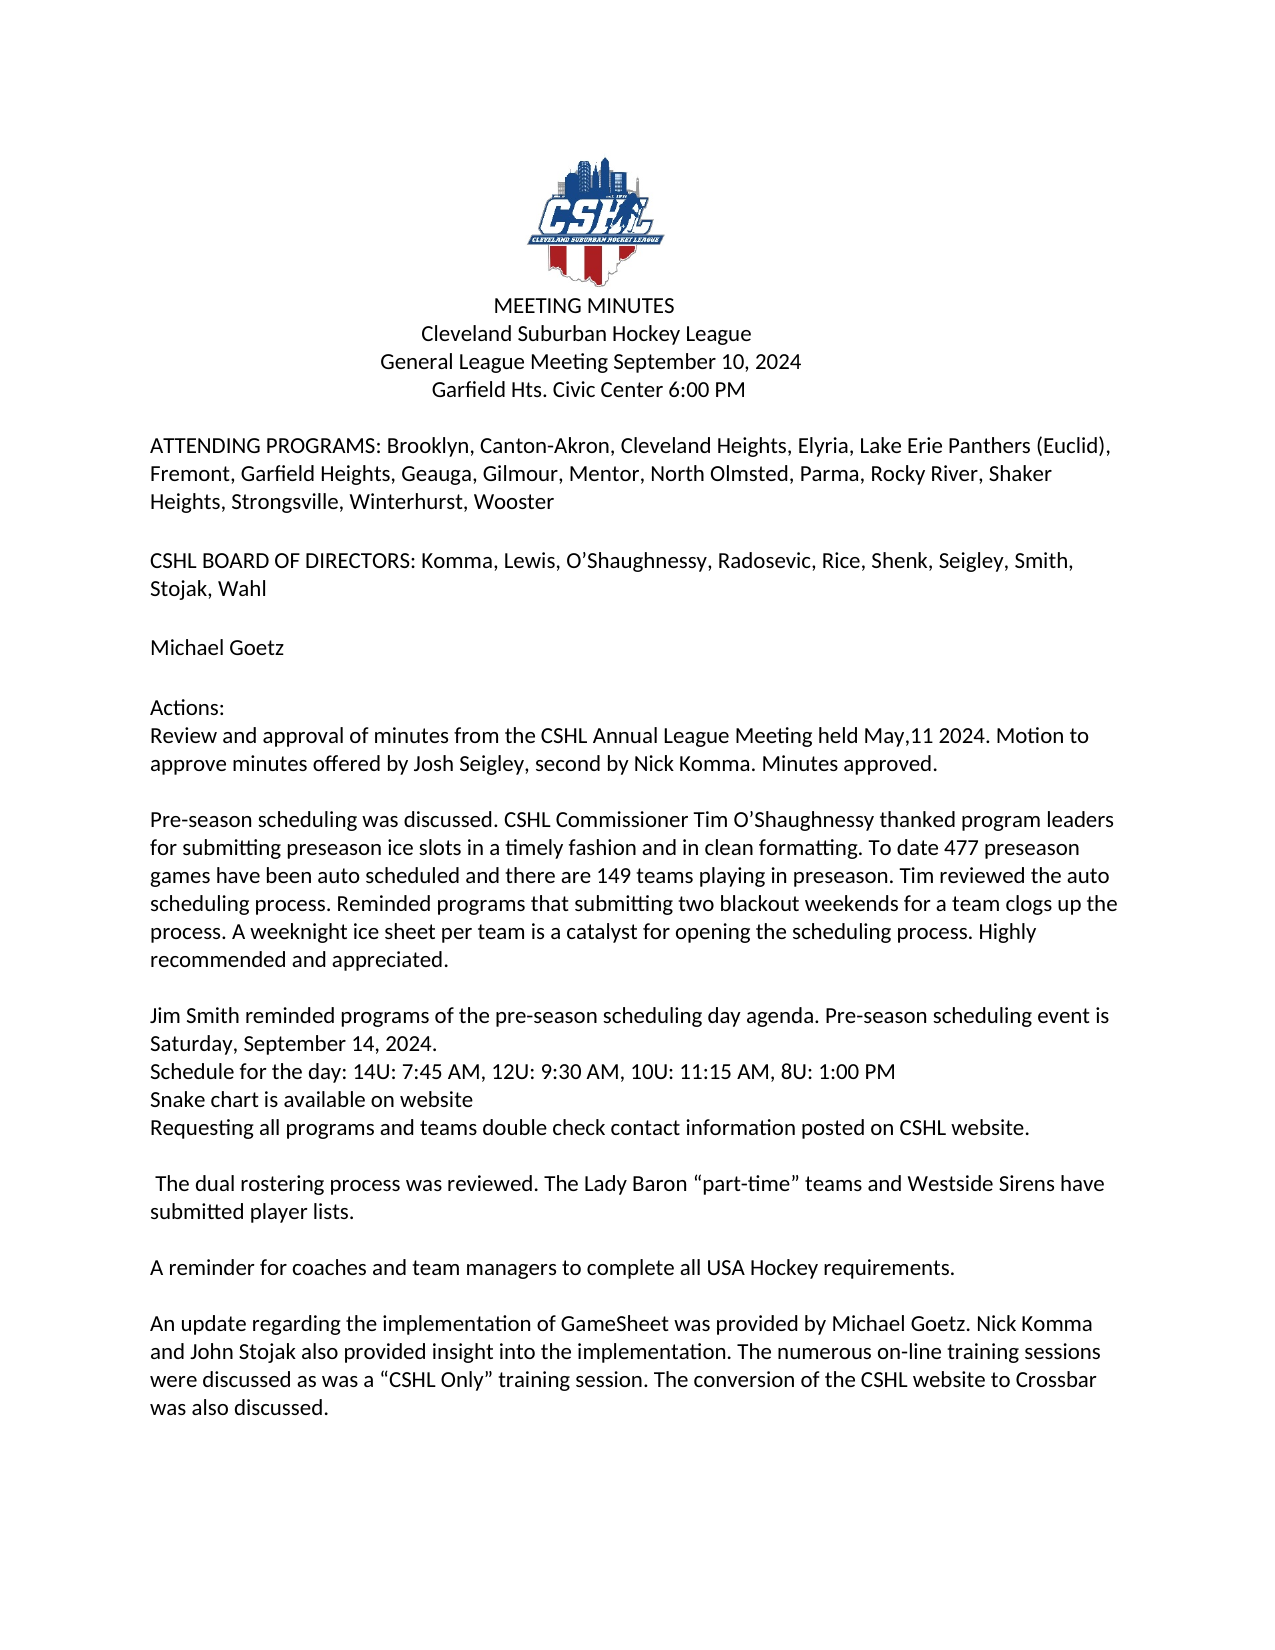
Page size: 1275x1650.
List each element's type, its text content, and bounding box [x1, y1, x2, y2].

text Michael Goetz [150, 602, 1125, 662]
picture [525, 150, 667, 291]
text CSHL BOARD OF DIRECTORS: Komma, Lewis, O’Shaughnessy, Radosevic, Rice, Shenk, Seigley, Smith, Stojak, Wahl [150, 515, 1125, 602]
text ATTENDING PROGRAMS: Brooklyn, Canton-Akron, Cleveland Heights, Elyria, Lake Erie Panthers (Euclid), Fremont, Garfield Heights, Geauga, Gilmour, Mentor, North Olmsted, Parma, Rocky River, Shaker Heights, Strongsville, Winterhurst, Wooster [150, 431, 1125, 515]
text Review and approval of minutes from the CSHL Annual League Meeting held May,11 2024. Motion to approve minutes offered by Josh Seigley, second by Nick Komma. Minutes approved. [150, 721, 1125, 777]
text Actions: [150, 693, 1125, 721]
text General League Meeting September 10, 2024 [300, 347, 1125, 375]
text Schedule for the day: 14U: 7:45 AM, 12U: 9:30 AM, 10U: 11:15 AM, 8U: 1:00 PM [150, 1057, 1125, 1085]
text Cleveland Suburban Hockey League [300, 319, 1125, 347]
text An update regarding the implementation of GameSheet was provided by Michael Goetz. Nick Komma and John Stojak also provided insight into the implementation. The numerous on-line training sessions were discussed as was a “CSHL Only” training session. The conversion of the CSHL website to Crossbar was also discussed. [150, 1309, 1125, 1421]
text Requesting all programs and teams double check contact information posted on CSHL website. [150, 1113, 1125, 1141]
text A reminder for coaches and team managers to complete all USA Hockey requirements. [150, 1253, 1125, 1281]
text Garfield Hts. Civic Center 6:00 PM [375, 375, 1125, 403]
text The dual rostering process was reviewed. The Lady Baron “part-time” teams and Westside Sirens have submitted player lists. [150, 1169, 1125, 1225]
text Jim Smith reminded programs of the pre-season scheduling day agenda. Pre-season scheduling event is Saturday, September 14, 2024. [150, 1001, 1125, 1057]
text MEETING MINUTES [300, 291, 1125, 319]
text Pre-season scheduling was discussed. CSHL Commissioner Tim O’Shaughnessy thanked program leaders for submitting preseason ice slots in a timely fashion and in clean formatting. To date 477 preseason games have been auto scheduled and there are 149 teams playing in preseason. Tim reviewed the auto scheduling process. Reminded programs that submitting two blackout weekends for a team clogs up the process. A weeknight ice sheet per team is a catalyst for opening the scheduling process. Highly recommended and appreciated. [150, 805, 1125, 973]
text Snake chart is available on website [150, 1085, 1125, 1113]
